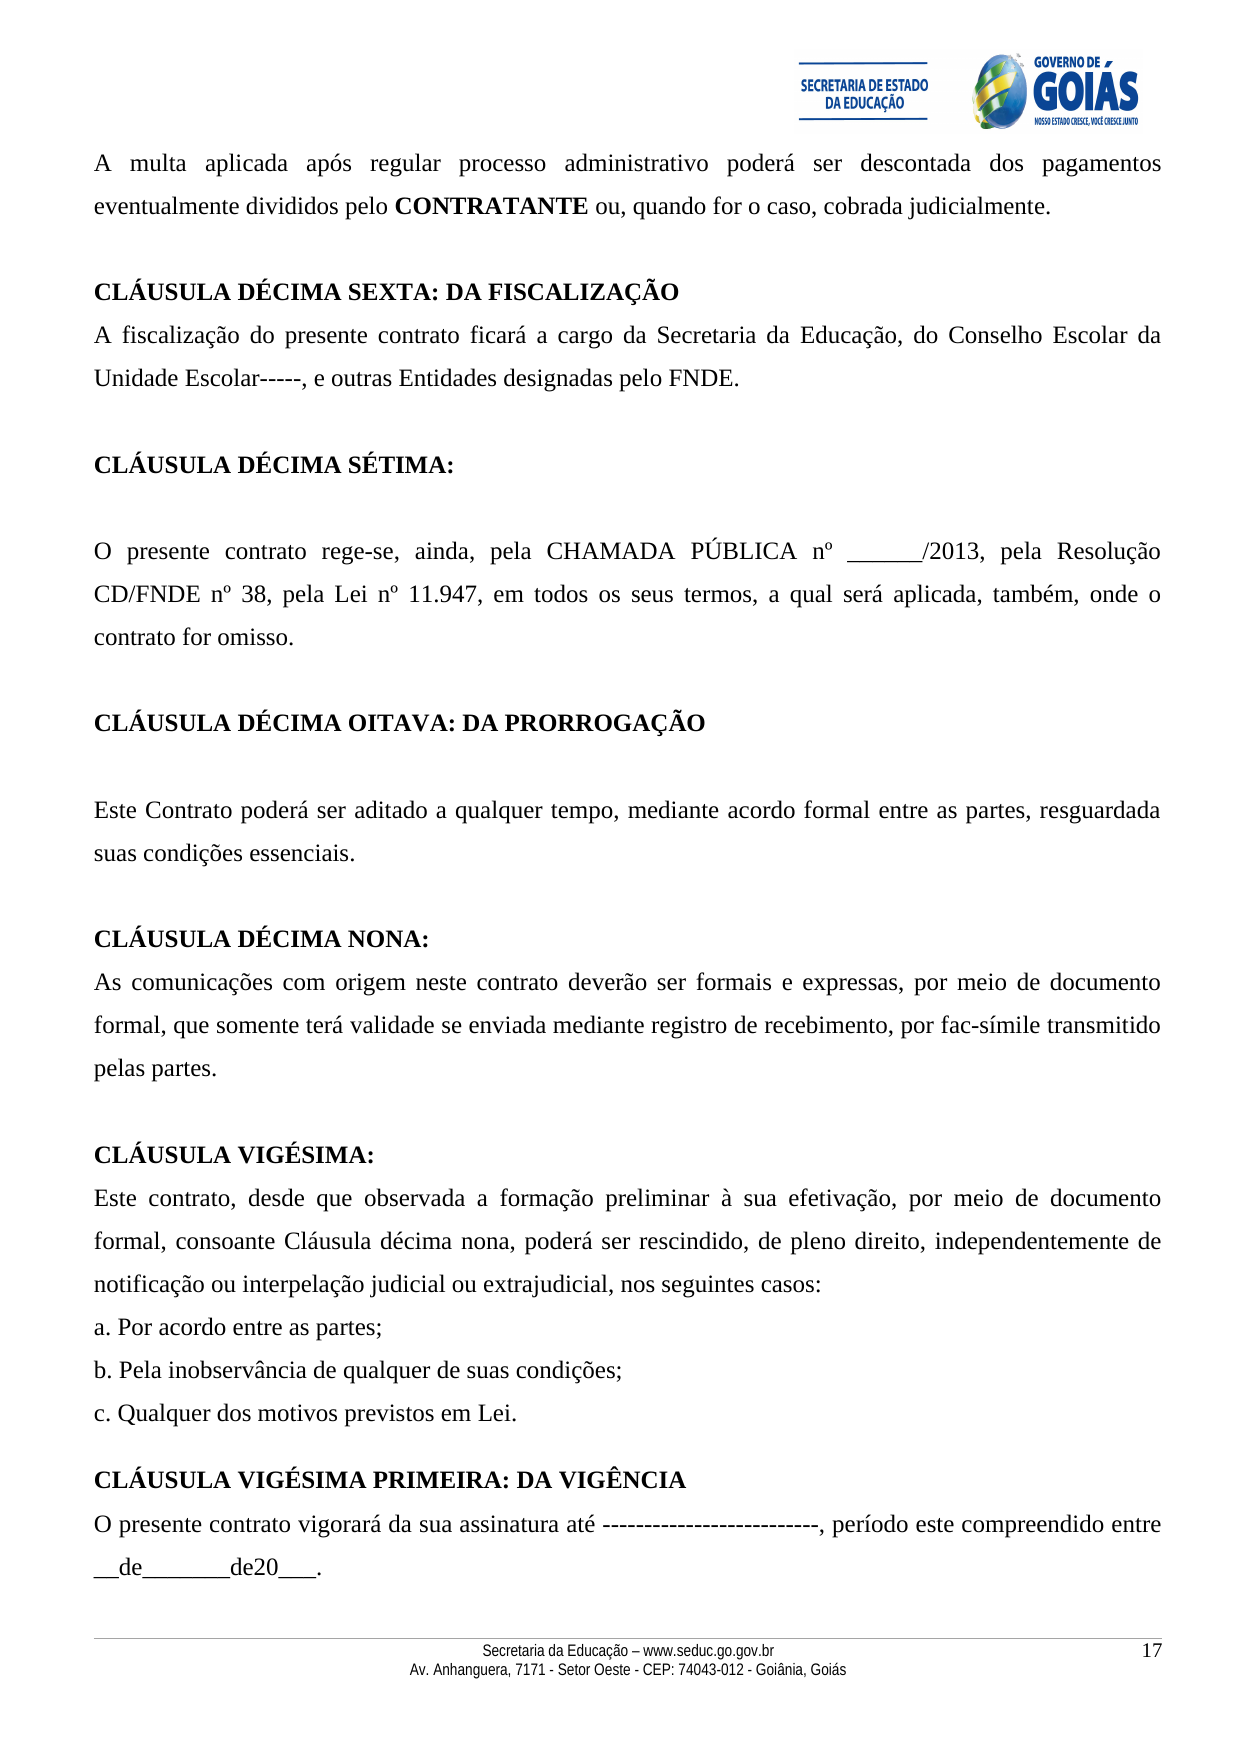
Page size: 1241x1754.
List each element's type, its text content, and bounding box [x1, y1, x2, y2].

text CLÁUSULA VIGÉSIMA PRIMEIRA: DA VIGÊNCIA [94, 1466, 1162, 1494]
text a. Por acordo entre as partes; [94, 1312, 1162, 1341]
text As comunicações com origem neste contrato deverão ser formais e expressas, por meio de documento formal, que somente terá validade se enviada mediante registro de recebimento, por fac-símile transmitido pelas partes. [94, 967, 1162, 1082]
text CLÁUSULA DÉCIMA SEXTA: DA FISCALIZAÇÃO [94, 277, 1162, 306]
text b. Pela inobservância de qualquer de suas condições; [94, 1355, 1162, 1384]
picture [794, 49, 1144, 134]
text CLÁUSULA DÉCIMA NONA: [94, 924, 1162, 953]
text CLÁUSULA DÉCIMA OITAVA: DA PRORROGAÇÃO [94, 708, 1162, 737]
text Este contrato, desde que observada a formação preliminar à sua efetivação, por meio de documento formal, consoante Cláusula décima nona, poderá ser rescindido, de pleno direito, independentemente de notificação ou interpelação judicial ou extrajudicial, nos seguintes casos: [94, 1183, 1162, 1298]
text Este Contrato poderá ser aditado a qualquer tempo, mediante acordo formal entre as partes, resguardada suas condições essenciais. [94, 795, 1162, 867]
text O presente contrato vigorará da sua assinatura até --------------------------, período este compreendido entre __de_______de20___. [94, 1509, 1162, 1581]
text A fiscalização do presente contrato ficará a cargo da Secretaria da Educação, do Conselho Escolar da Unidade Escolar-----, e outras Entidades designadas pelo FNDE. [94, 320, 1162, 392]
text c. Qualquer dos motivos previstos em Lei. [94, 1398, 1162, 1427]
text CLÁUSULA VIGÉSIMA: [94, 1140, 1162, 1168]
text A multa aplicada após regular processo administrativo poderá ser descontada dos pagamentos eventualmente divididos pelo CONTRATANTE ou, quando for o caso, cobrada judicialmente. [94, 148, 1162, 220]
text CLÁUSULA DÉCIMA SÉTIMA: [94, 450, 1162, 478]
text O presente contrato rege-se, ainda, pela CHAMADA PÚBLICA nº ______/2013, pela Resolução CD/FNDE nº 38, pela Lei nº 11.947, em todos os seus termos, a qual será aplicada, também, onde o contrato for omisso. [94, 536, 1162, 651]
